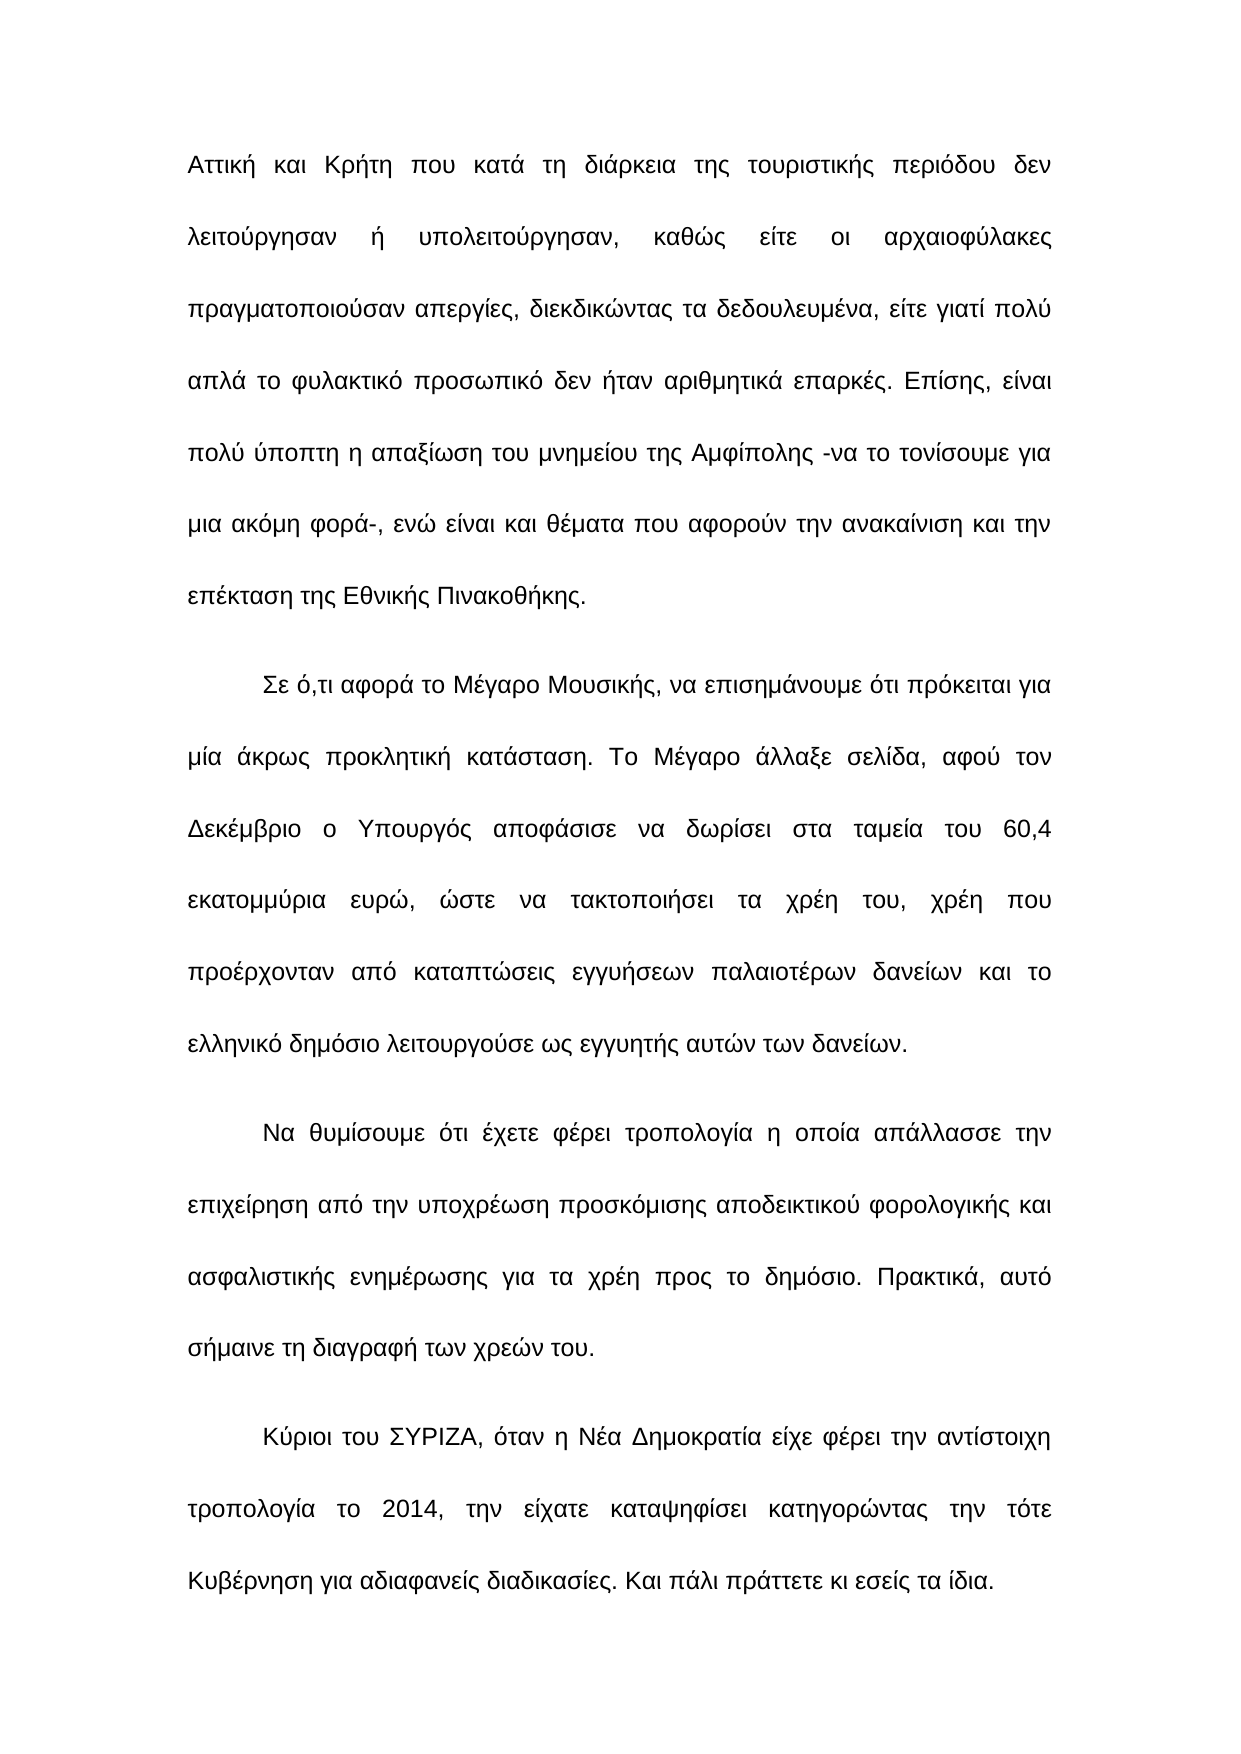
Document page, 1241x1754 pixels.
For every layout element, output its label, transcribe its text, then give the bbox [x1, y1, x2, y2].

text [187, 150, 1053, 610]
text Κύριοι του ΣΥΡΙΖΑ, όταν η Νέα Δημοκρατία είχε φέρει την αντίστοιχη τροπολογία το 2014, την είχατε καταψηφίσει κατηγορώντας την τότε Κυβέρνηση για αδιαφανείς διαδικασίες. Και πάλι πράττετε κι εσείς τα ίδια. [187, 1422, 1053, 1594]
text Σε ό,τι αφορά το Μέγαρο Μουσικής, να επισημάνουμε ότι πρόκειται για μία άκρως προκλητική κατάσταση. Το Μέγαρο άλλαξε σελίδα, αφού τον Δεκέμβριο ο Υπουργός αποφάσισε να δωρίσει στα ταμεία του 60,4 εκατομμύρια ευρώ, ώστε να τακτοποιήσει τα χρέη του, χρέη που προέρχονταν από καταπτώσεις εγγυήσεων παλαιοτέρων δανείων και το ελληνικό δημόσιο λειτουργούσε ως εγγυητής αυτών των δανείων. [187, 670, 1053, 1058]
text Να θυμίσουμε ότι έχετε φέρει τροπολογία η οποία απάλλασσε την επιχείρηση από την υποχρέωση προσκόμισης αποδεικτικού φορολογικής και ασφαλιστικής ενημέρωσης για τα χρέη προς το δημόσιο. Πρακτικά, αυτό σήμαινε τη διαγραφή των χρεών του. [187, 1118, 1053, 1362]
